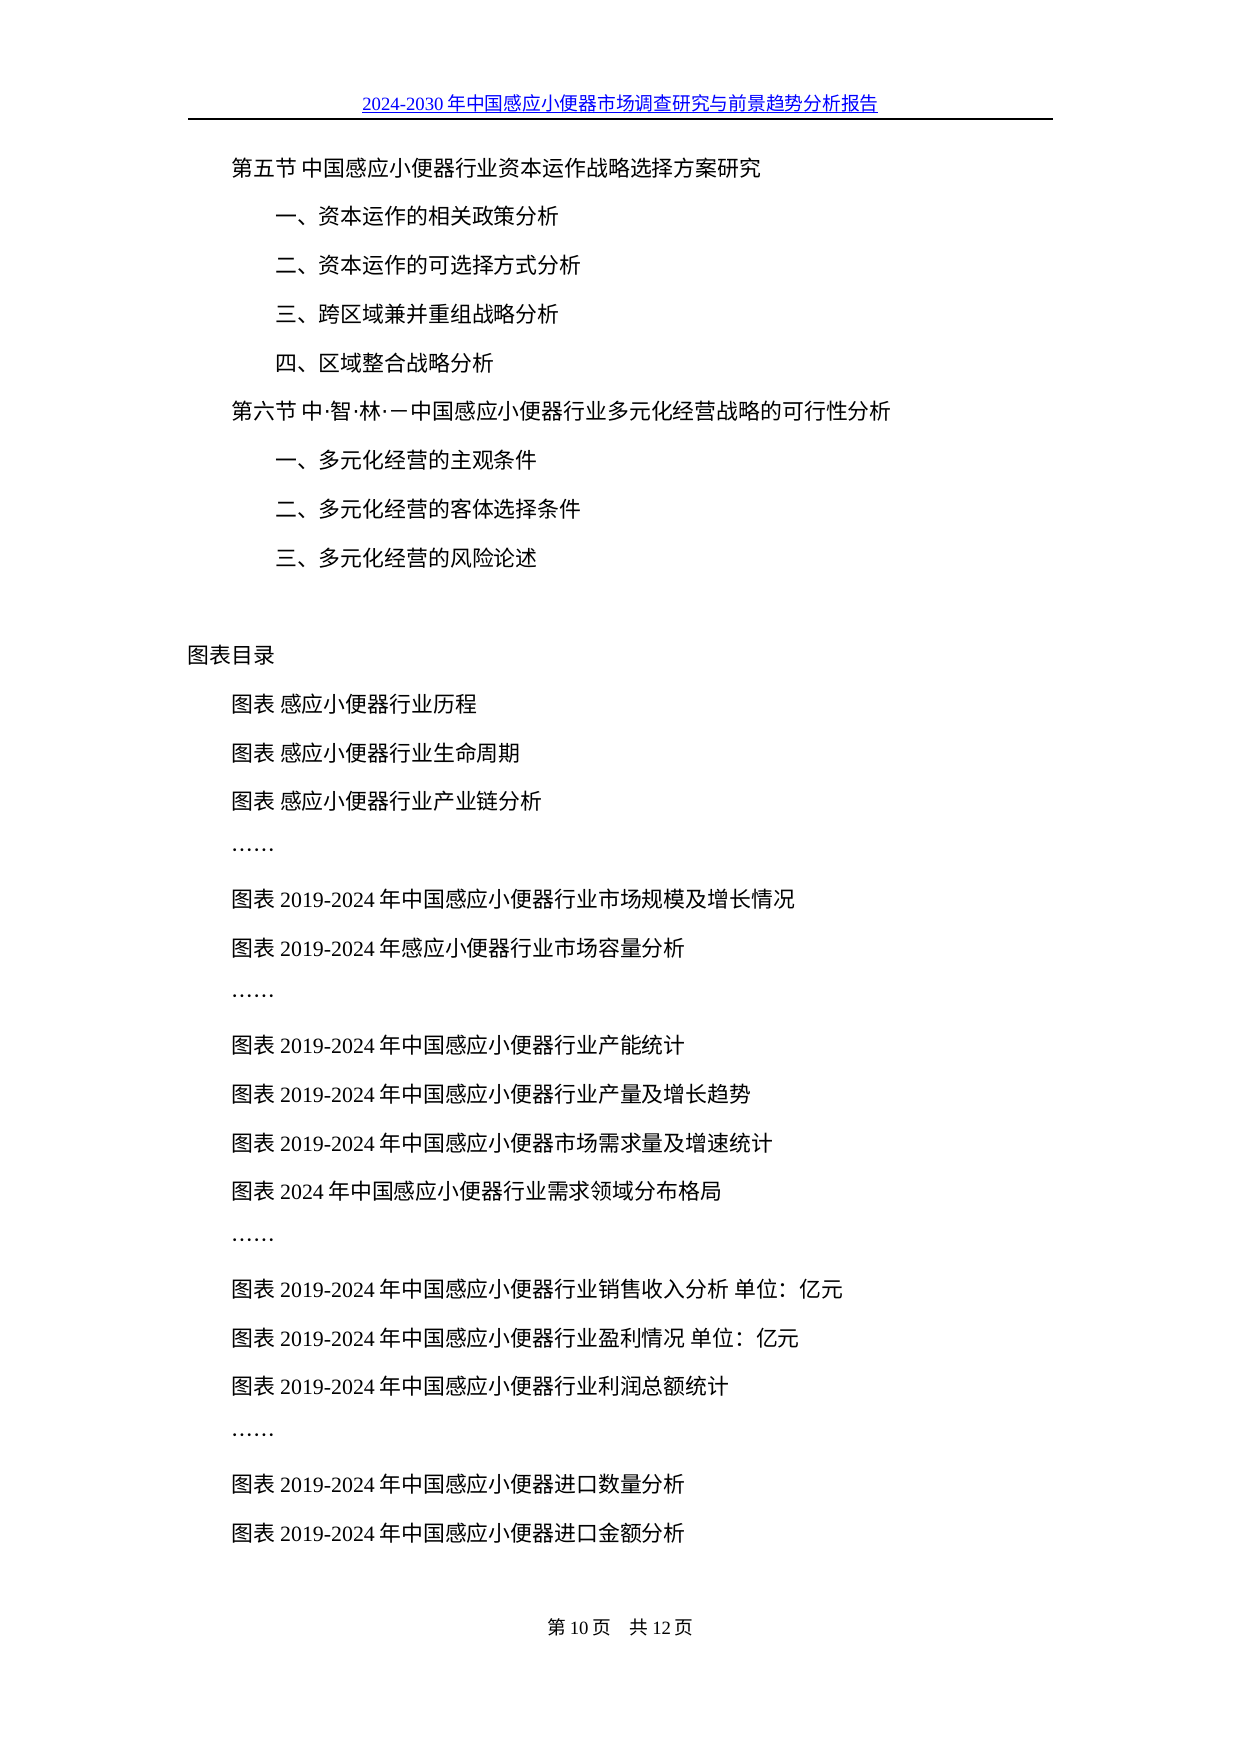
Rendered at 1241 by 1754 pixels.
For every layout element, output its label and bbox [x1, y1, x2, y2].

text [187, 150, 1053, 1548]
